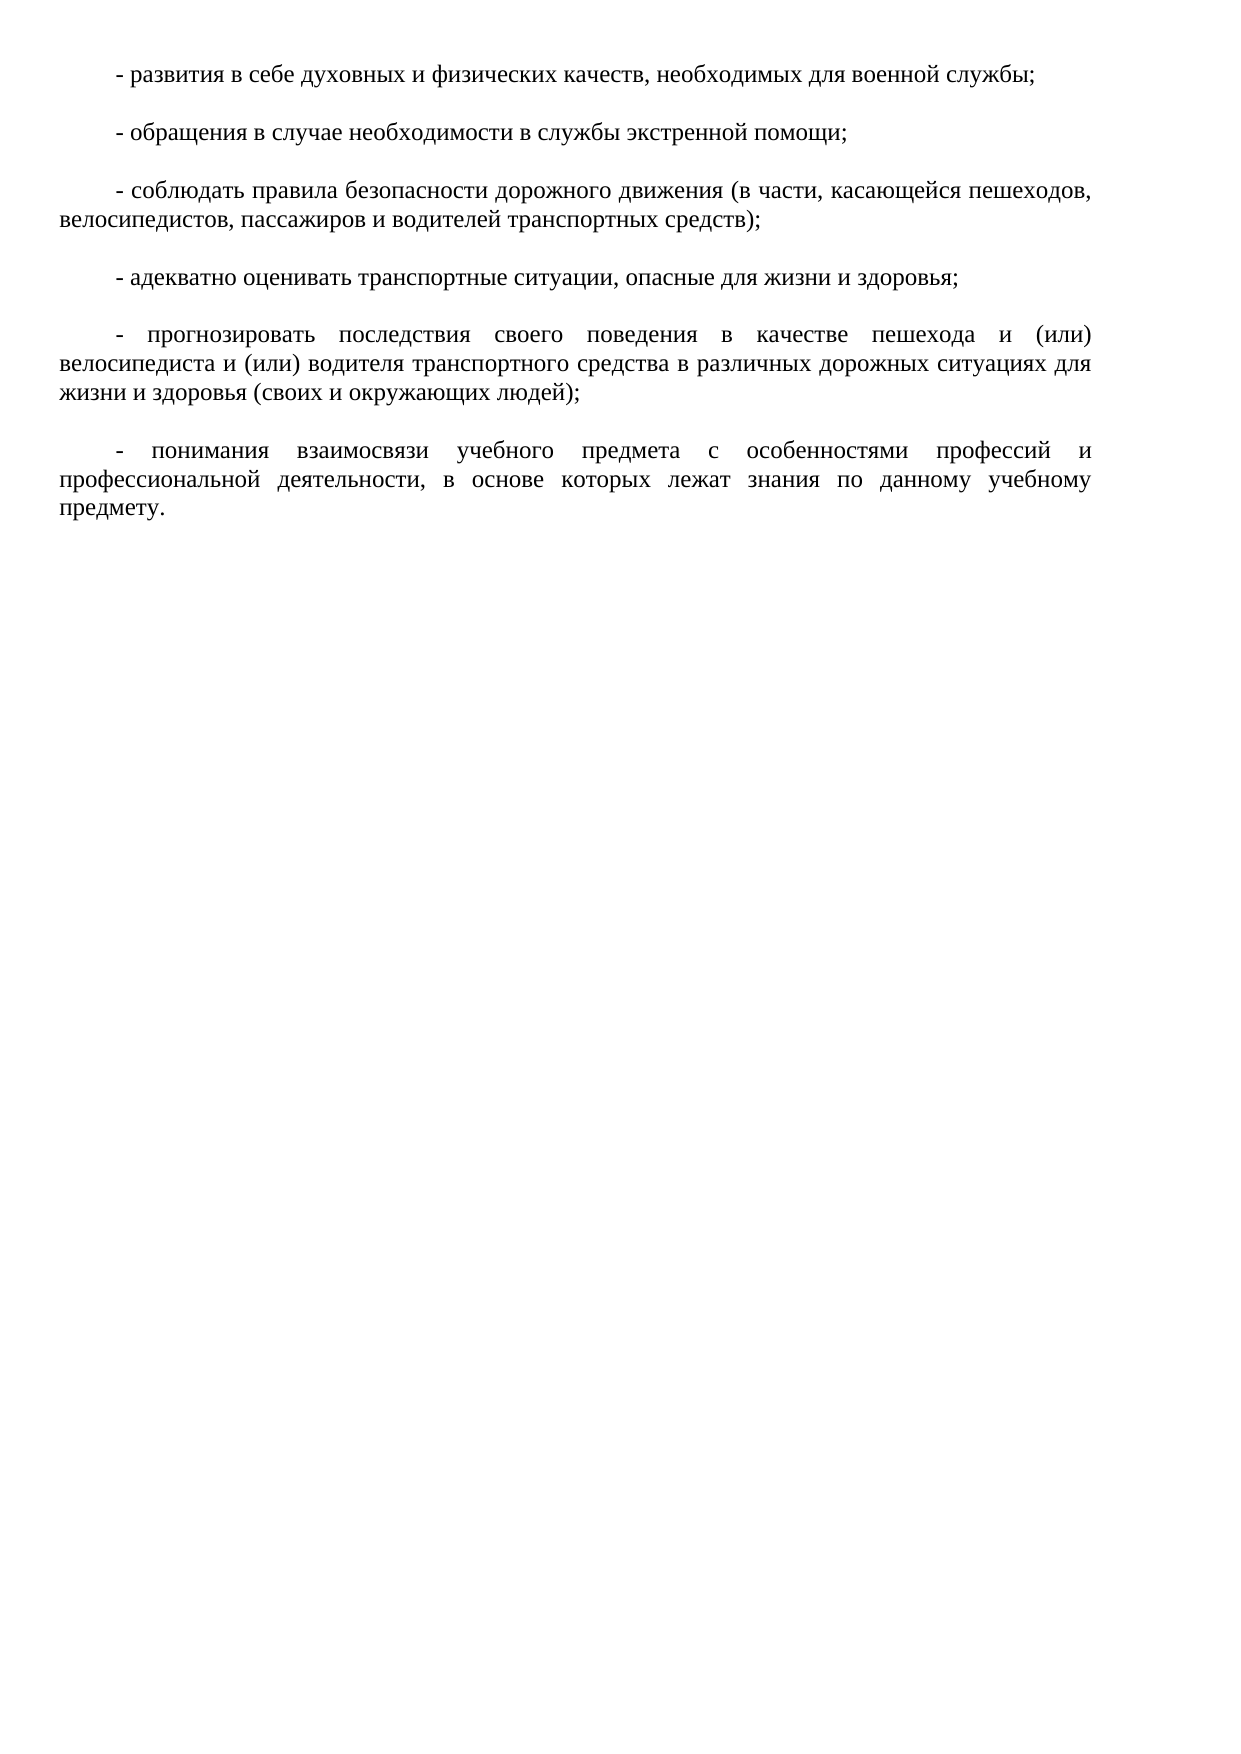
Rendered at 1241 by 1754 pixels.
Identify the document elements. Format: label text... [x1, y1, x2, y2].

text - понимания взаимосвязи учебного предмета с особенностями профессий и профессиональной деятельности, в основе которых лежат знания по данному учебному предмету. [59, 435, 1092, 521]
text - развития в себе духовных и физических качеств, необходимых для военной службы; [59, 59, 1092, 88]
text - обращения в случае необходимости в службы экстренной помощи; [59, 117, 1092, 146]
text - адекватно оценивать транспортные ситуации, опасные для жизни и здоровья; [59, 262, 1092, 290]
text - соблюдать правила безопасности дорожного движения (в части, касающейся пешеходов, велосипедистов, пассажиров и водителей транспортных средств); [59, 175, 1092, 232]
text - прогнозировать последствия своего поведения в качестве пешехода и (или) велосипедиста и (или) водителя транспортного средства в различных дорожных ситуациях для жизни и здоровья (своих и окружающих людей); [59, 319, 1092, 406]
